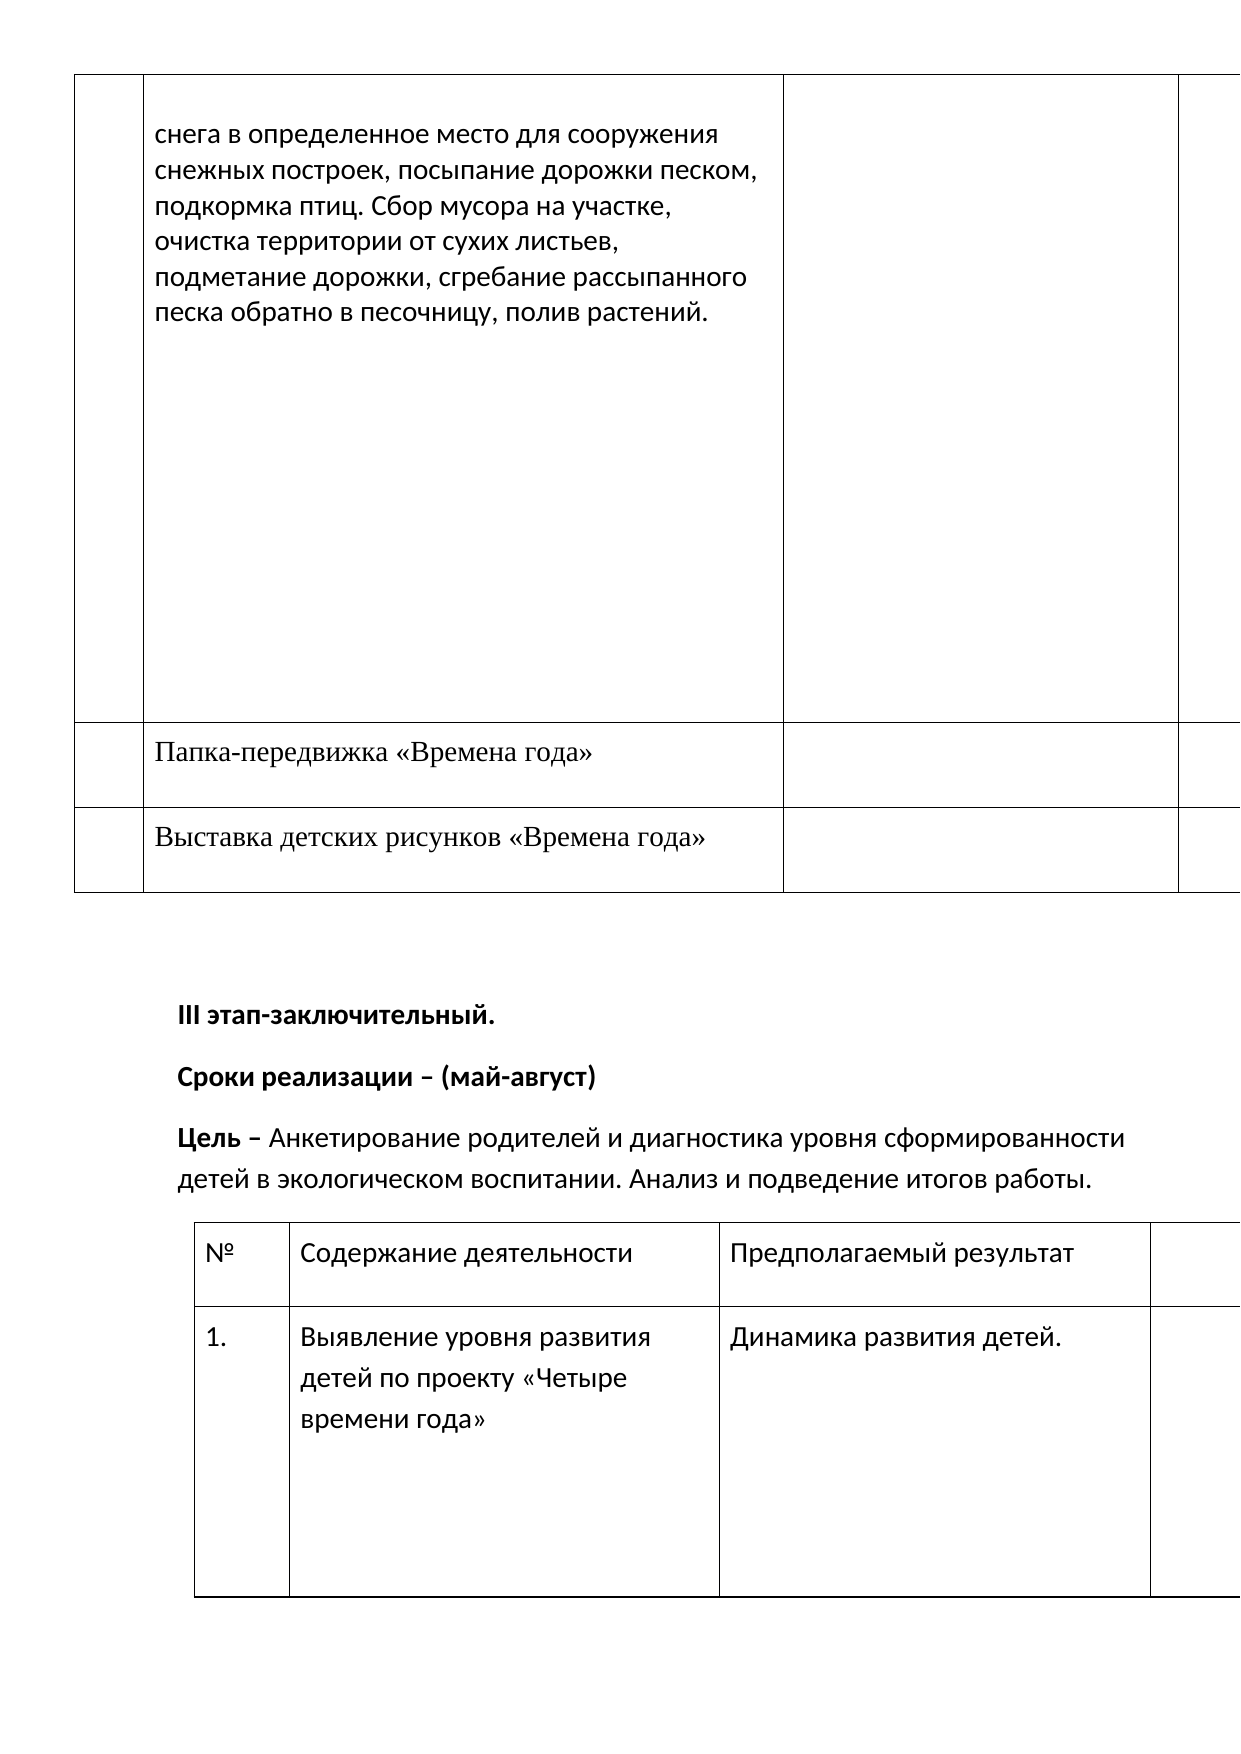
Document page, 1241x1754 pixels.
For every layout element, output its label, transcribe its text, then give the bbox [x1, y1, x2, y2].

table_cell [784, 808, 1178, 892]
table_cell Выставка детских рисунков «Времена года» [144, 808, 783, 892]
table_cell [144, 75, 783, 722]
table_cell [75, 723, 143, 807]
table_cell [75, 75, 143, 722]
table_cell Динамика развития детей. [720, 1307, 1150, 1596]
table_cell [784, 75, 1178, 722]
table_cell [784, 723, 1178, 807]
table_cell 1. [195, 1307, 289, 1596]
table_header Содержание деятельности [290, 1223, 719, 1306]
table_cell [1179, 808, 1240, 892]
table_cell [1179, 723, 1240, 807]
text Цель – Анкетирование родителей и диагностика уровня сформированности детей в экологическом воспитании. Анализ и подведение итогов работы. [177, 1119, 1152, 1196]
table_cell [75, 808, 143, 892]
table_header Предполагаемый результат [720, 1223, 1150, 1306]
text III этап-заключительный. [177, 955, 1152, 1032]
table_header № [195, 1223, 289, 1306]
table_cell [1179, 75, 1240, 722]
text Сроки реализации – (май-август) [177, 1058, 1152, 1093]
table_header [1151, 1223, 1240, 1306]
table_cell Папка-передвижка «Времена года» [144, 723, 783, 807]
table_cell [1151, 1307, 1240, 1596]
table_cell Выявление уровня развития детей по проекту «Четыре времени года» [290, 1307, 719, 1596]
